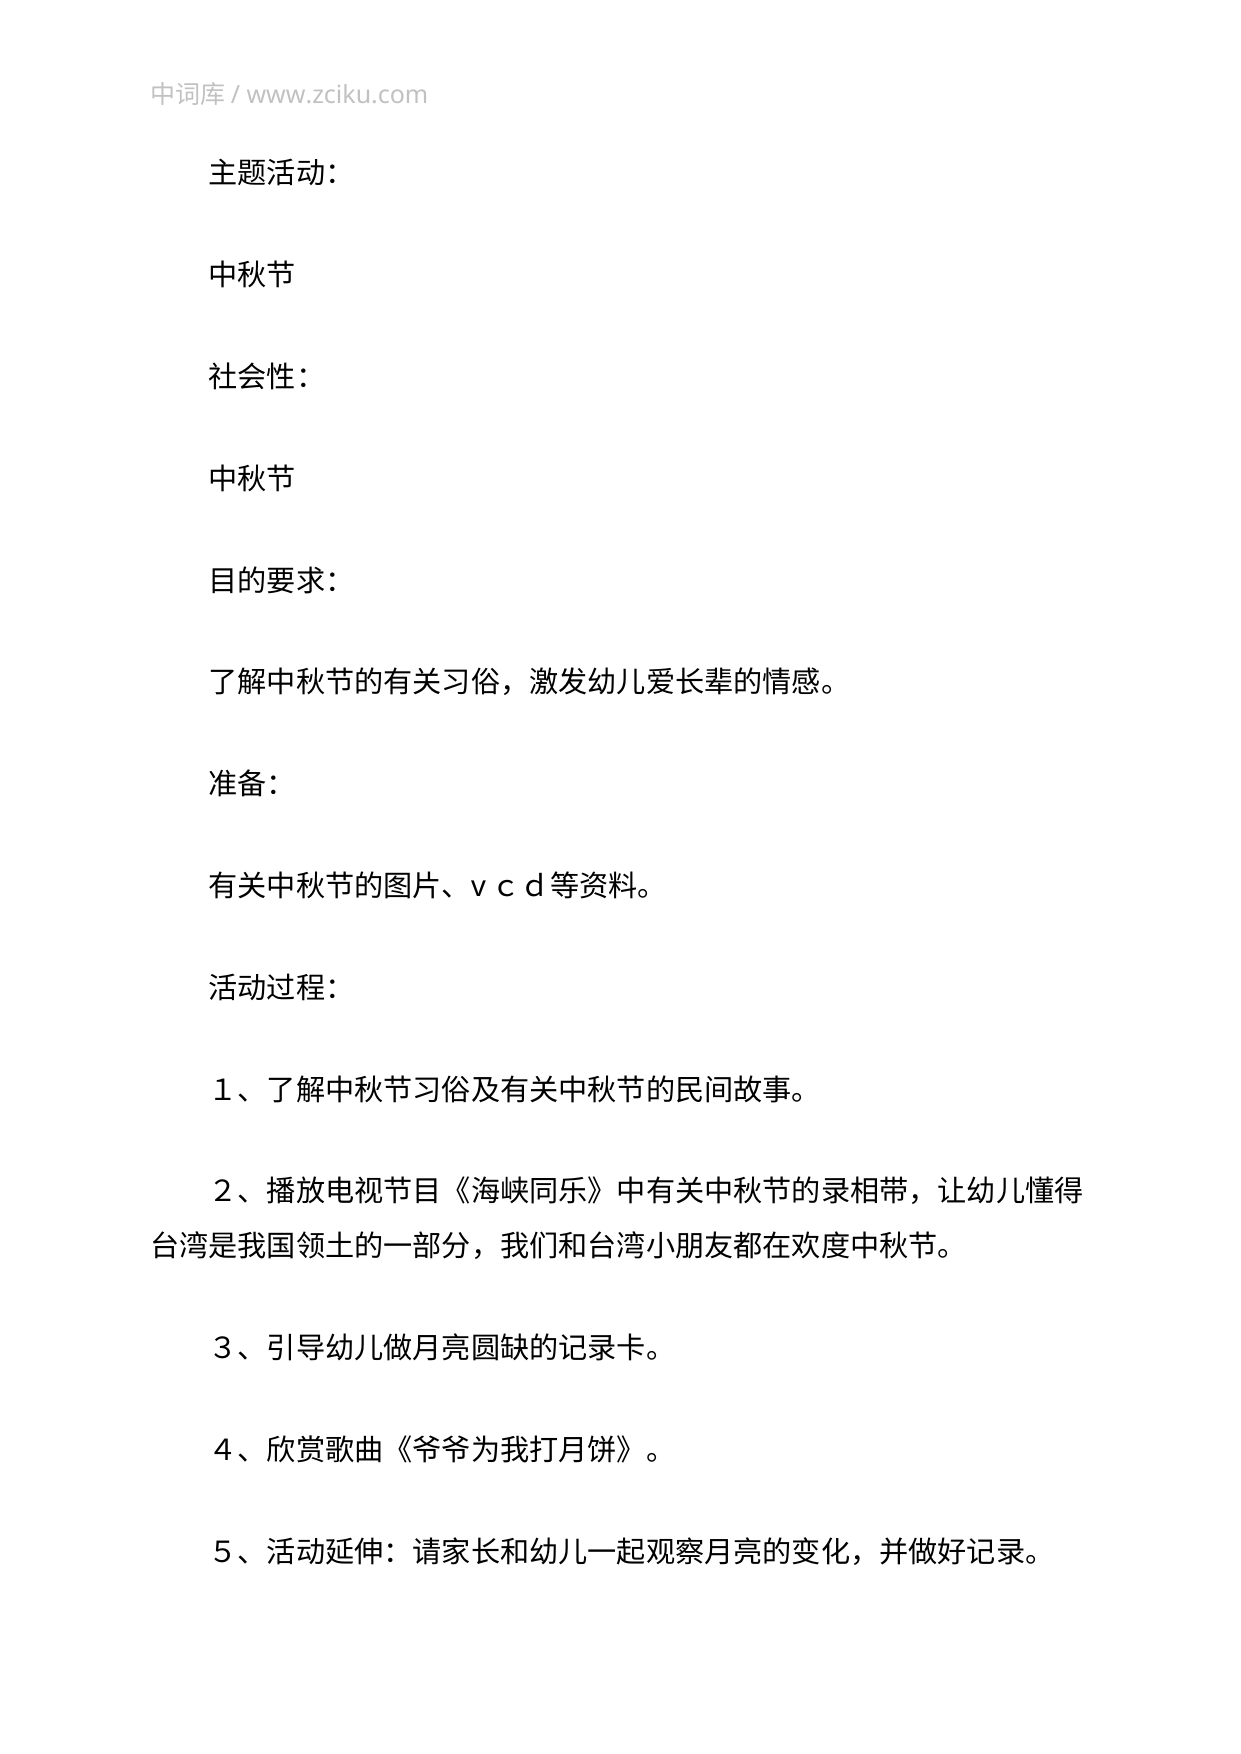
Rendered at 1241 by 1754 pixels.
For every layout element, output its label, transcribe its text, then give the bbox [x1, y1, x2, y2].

text ３、引导幼儿做月亮圆缺的记录卡。 [150, 1324, 1090, 1367]
text 中秋节 [150, 252, 1090, 294]
text 有关中秋节的图片、vｃｄ等资料。 [150, 862, 1090, 905]
text 活动过程： [150, 964, 1090, 1007]
text ５、活动延伸：请家长和幼儿一起观察月亮的变化，并做好记录。 [150, 1528, 1090, 1570]
text 主题活动： [150, 150, 1090, 192]
text 社会性： [150, 353, 1090, 396]
text ４、欣赏歌曲《爷爷为我打月饼》。 [150, 1426, 1090, 1469]
text １、了解中秋节习俗及有关中秋节的民间故事。 [150, 1066, 1090, 1108]
text 了解中秋节的有关习俗，激发幼儿爱长辈的情感。 [150, 659, 1090, 701]
text 目的要求： [150, 557, 1090, 599]
text 准备： [150, 761, 1090, 803]
text ２、播放电视节目《海峡同乐》中有关中秋节的录相带，让幼儿懂得台湾是我国领土的一部分，我们和台湾小朋友都在欢度中秋节。 [150, 1168, 1090, 1265]
text 中秋节 [150, 455, 1090, 498]
